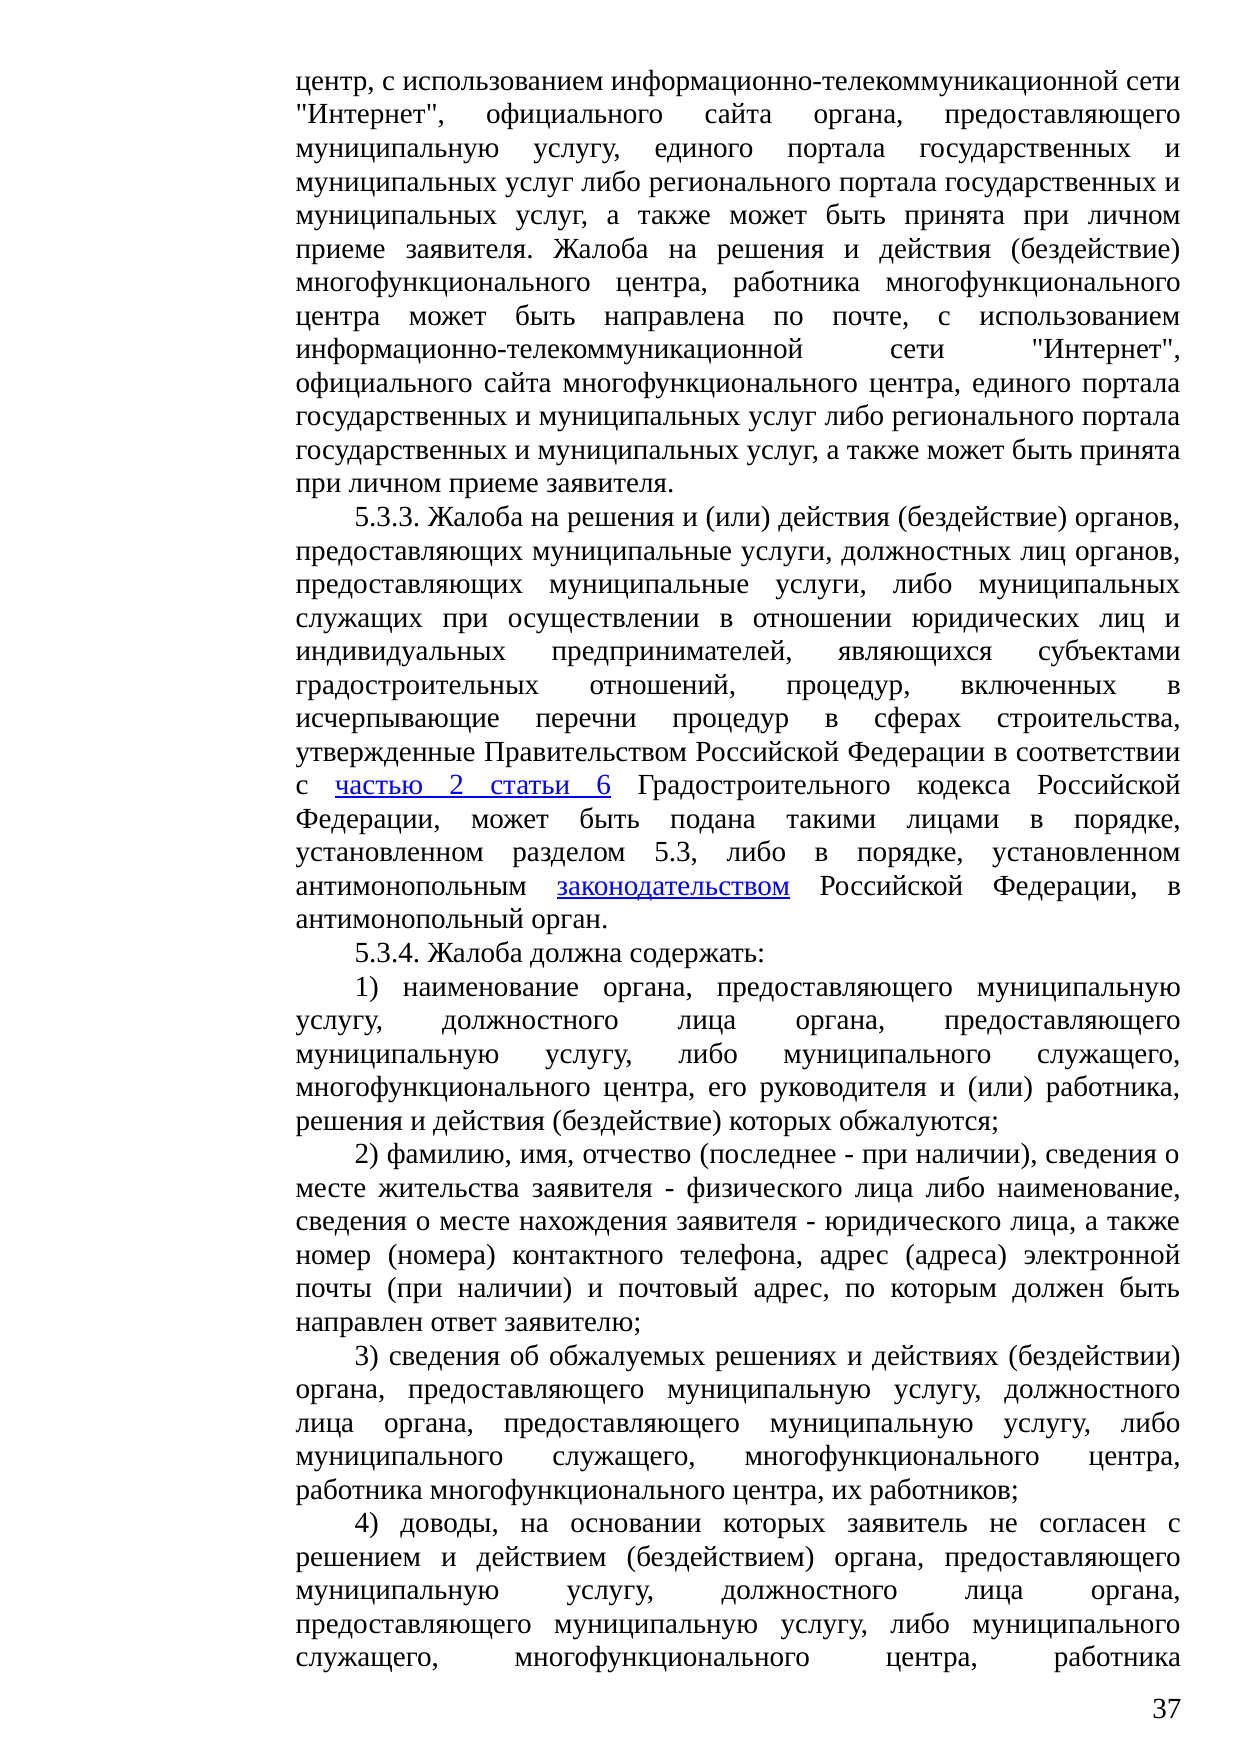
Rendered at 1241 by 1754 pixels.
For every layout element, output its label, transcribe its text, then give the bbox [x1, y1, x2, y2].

text 1) наименование органа, предоставляющего муниципальную услугу, должностного лица органа, предоставляющего муниципальную услугу, либо муниципального служащего, многофункционального центра, его руководителя и (или) работника, решения и действия (бездействие) которых обжалуются; [295, 969, 1181, 1136]
text 5.3.4. Жалоба должна содержать: [295, 935, 1181, 969]
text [295, 63, 1181, 499]
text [295, 1505, 1181, 1673]
text 3) сведения об обжалуемых решениях и действиях (бездействии) органа, предоставляющего муниципальную услугу, должностного лица органа, предоставляющего муниципальную услугу, либо муниципального служащего, многофункционального центра, работника многофункционального центра, их работников; [295, 1338, 1181, 1505]
text 2) фамилию, имя, отчество (последнее - при наличии), сведения о месте жительства заявителя - физического лица либо наименование, сведения о месте нахождения заявителя - юридического лица, а также номер (номера) контактного телефона, адрес (адреса) электронной почты (при наличии) и почтовый адрес, по которым должен быть направлен ответ заявителю; [295, 1136, 1181, 1338]
text 5.3.3. Жалоба на решения и (или) действия (бездействие) органов, предоставляющих муниципальные услуги, должностных лиц органов, предоставляющих муниципальные услуги, либо муниципальных служащих при осуществлении в отношении юридических лиц и индивидуальных предпринимателей, являющихся субъектами градостроительных отношений, процедур, включенных в исчерпывающие перечни процедур в сферах строительства, утвержденные Правительством Российской Федерации в соответствии с частью 2 статьи 6 Градостроительного кодекса Российской Федерации, может быть подана такими лицами в порядке, установленном разделом 5.3, либо в порядке, установленном антимонопольным законодательством Российской Федерации, в антимонопольный орган. [295, 499, 1181, 935]
